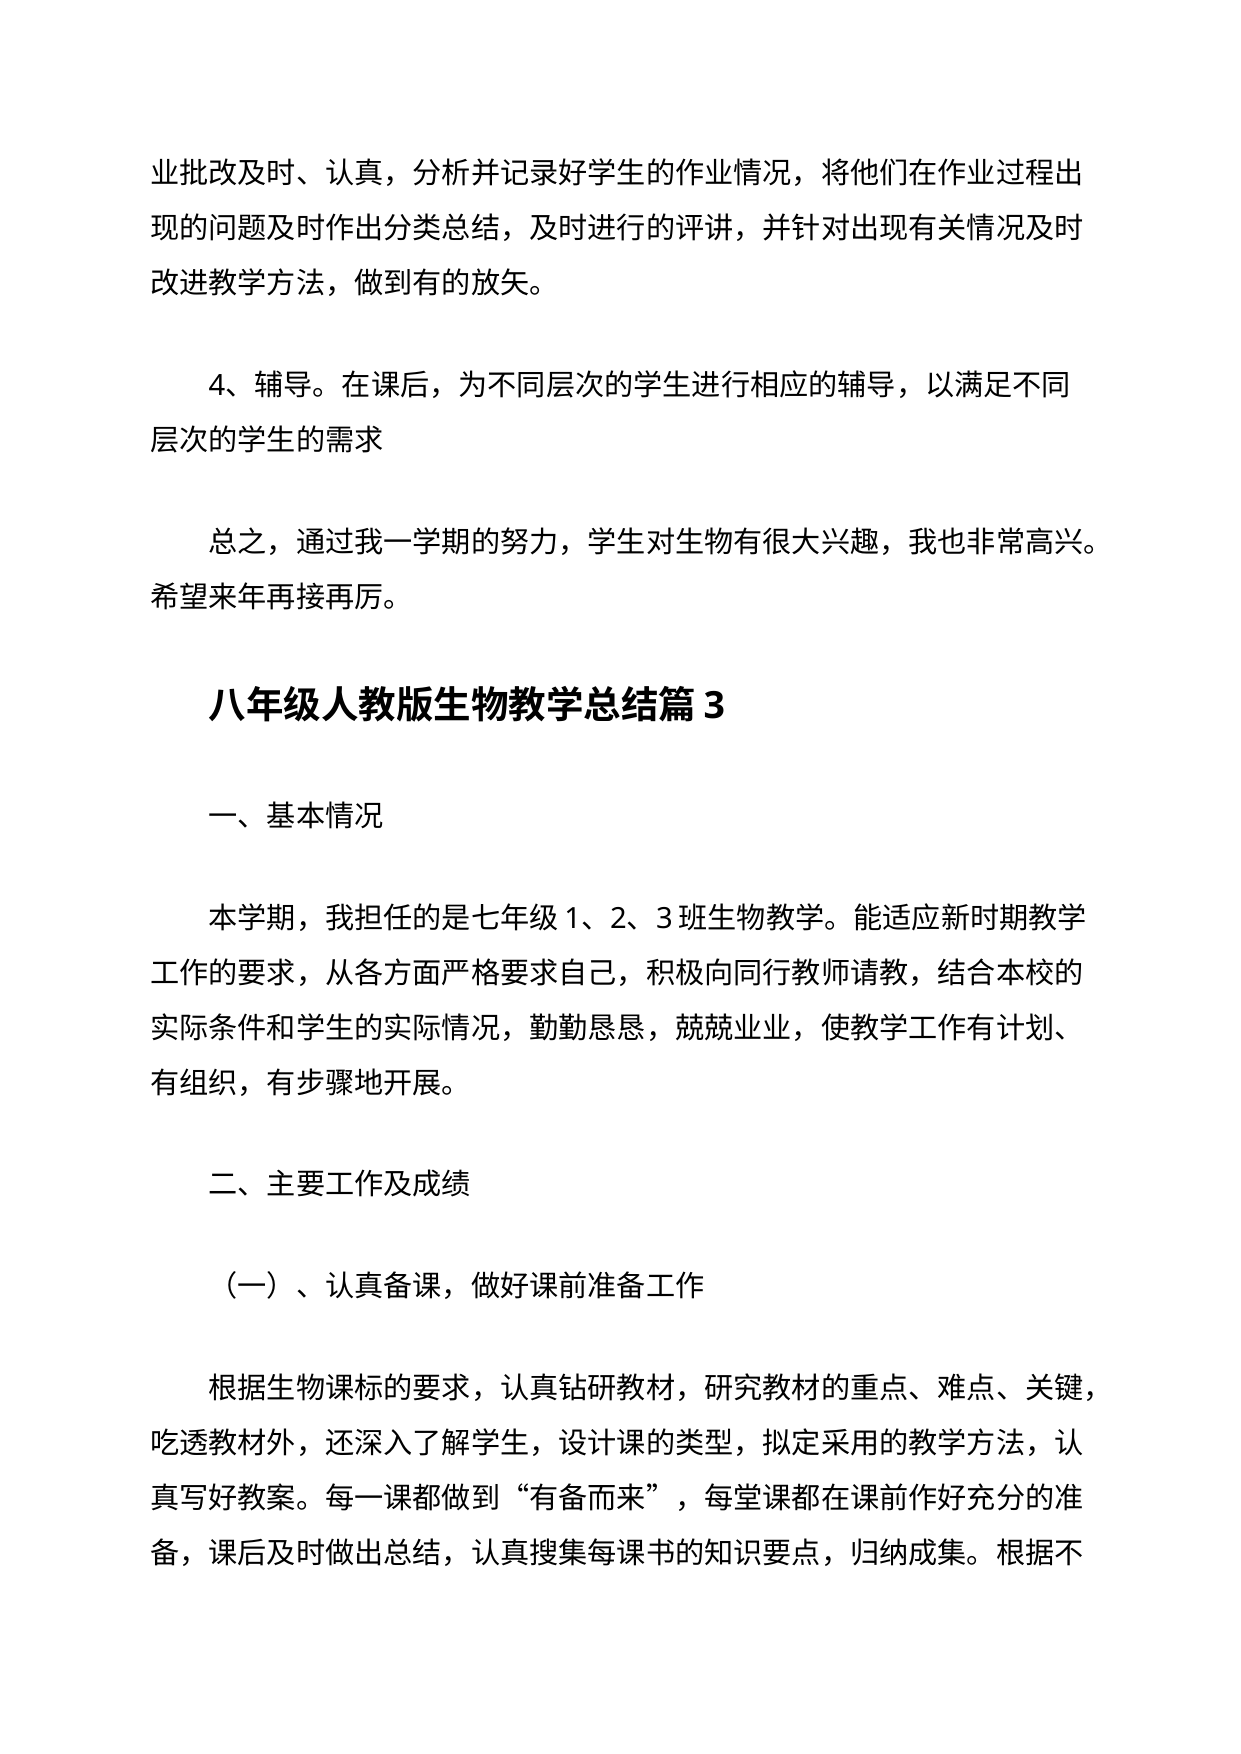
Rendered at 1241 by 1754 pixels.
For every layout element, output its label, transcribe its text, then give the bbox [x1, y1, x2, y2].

text 4、辅导。在课后，为不同层次的学生进行相应的辅导，以满足不同层次的学生的需求 [150, 362, 1090, 459]
text 本学期，我担任的是七年级1、2、3班生物教学。能适应新时期教学工作的要求，从各方面严格要求自己，积极向同行教师请教，结合本校的实际条件和学生的实际情况，勤勤恳恳，兢兢业业，使教学工作有计划、有组织，有步骤地开展。 [150, 894, 1090, 1101]
text （一）、认真备课，做好课前准备工作 [150, 1263, 1090, 1305]
text 一、基本情况 [150, 793, 1090, 835]
text 八年级人教版生物教学总结篇3 [150, 675, 1090, 729]
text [150, 1364, 1090, 1571]
text 总之，通过我一学期的努力，学生对生物有很大兴趣，我也非常高兴。希望来年再接再厉。 [150, 518, 1090, 616]
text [150, 150, 1090, 302]
text 二、主要工作及成绩 [150, 1161, 1090, 1203]
